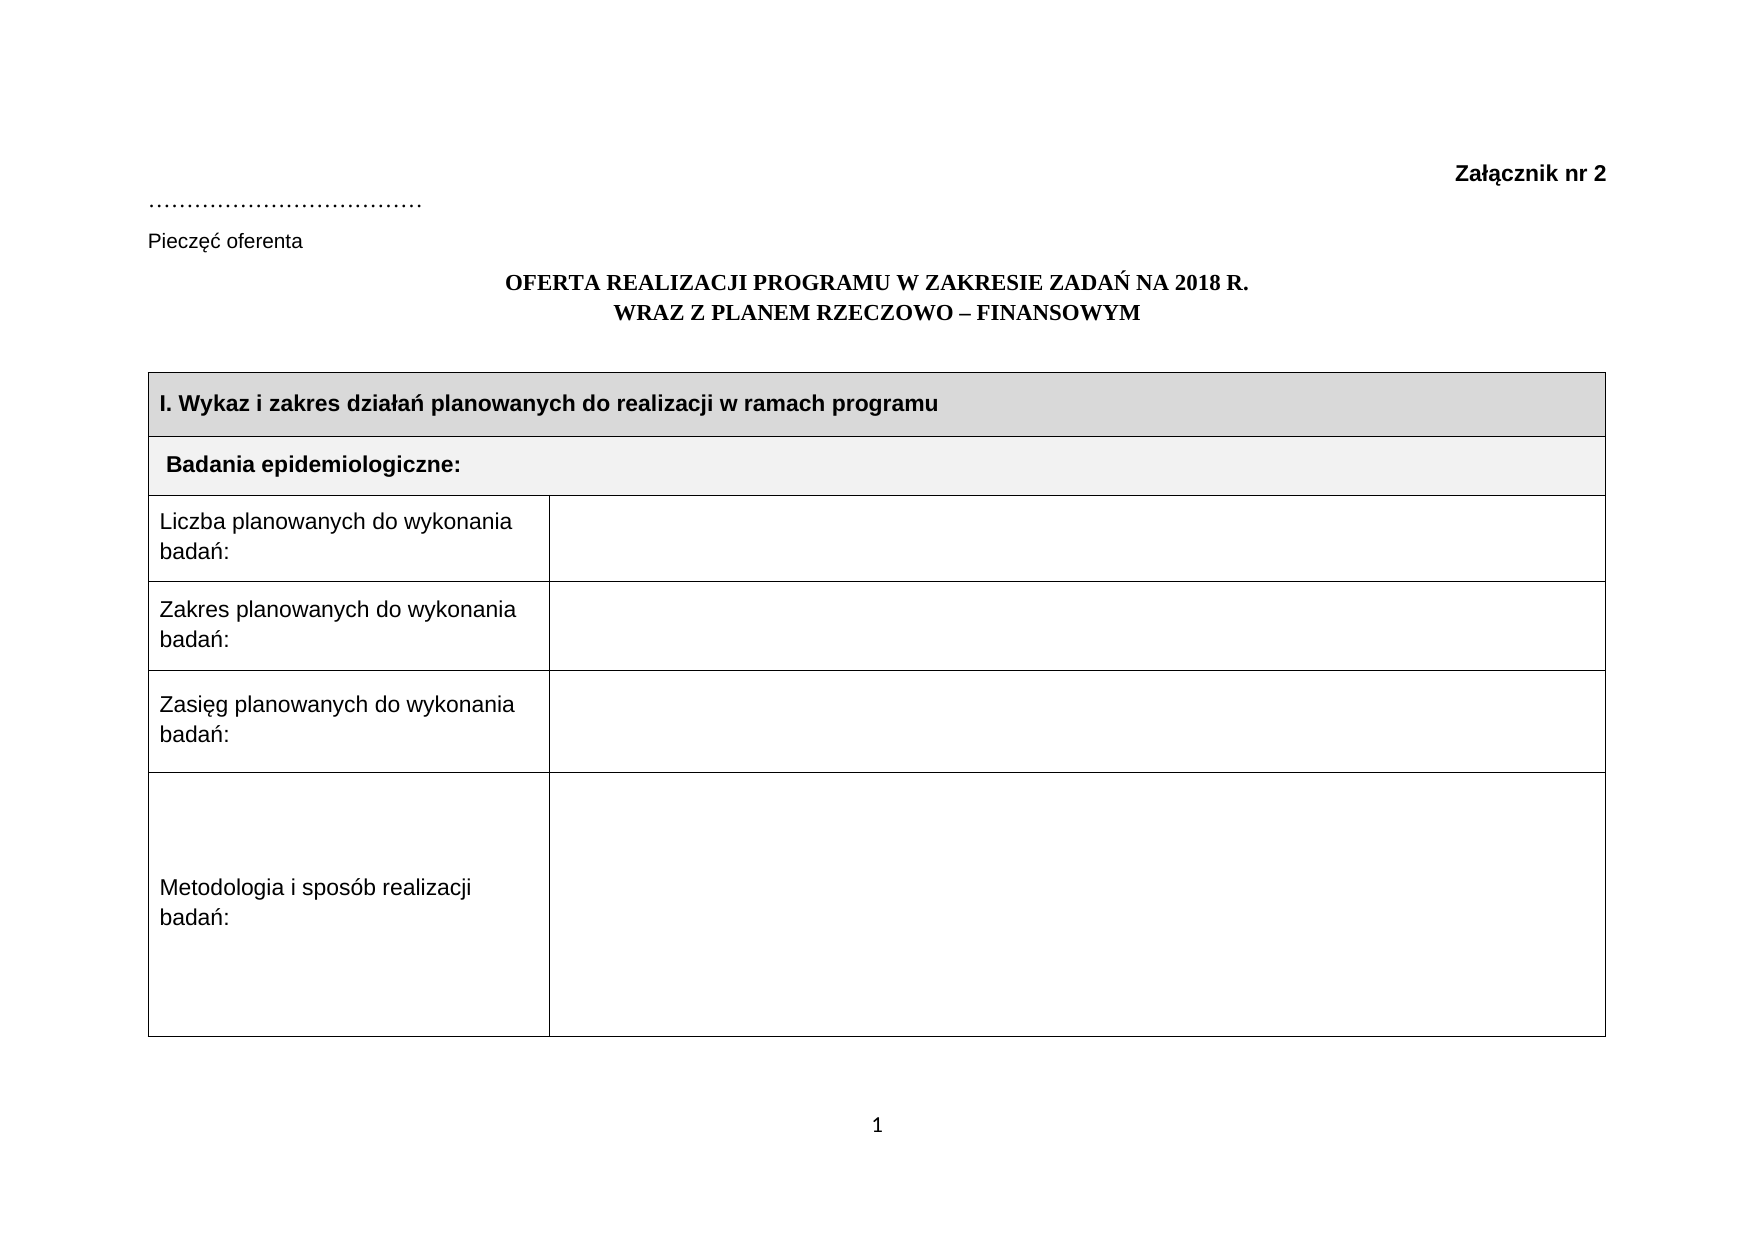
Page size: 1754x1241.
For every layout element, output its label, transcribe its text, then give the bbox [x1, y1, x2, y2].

table_cell Zasięg planowanych do wykonania badań: [149, 671, 549, 772]
table_cell Zakres planowanych do wykonania badań: [149, 582, 549, 669]
table_cell Metodologia i sposób realizacji badań: [149, 773, 549, 1036]
table_cell Liczba planowanych do wykonania badań: [149, 496, 549, 581]
table_header I. Wykaz i zakres działań planowanych do realizacji w ramach programu [149, 373, 1605, 436]
table_cell [550, 496, 1605, 581]
text ……………………………… [148, 186, 1606, 213]
text OFERTA REALIZACJI PROGRAMU W ZAKRESIE ZADAŃ NA 2018 R. [148, 269, 1606, 296]
table_cell [550, 773, 1605, 1036]
table_cell [550, 671, 1605, 772]
table_cell [550, 582, 1605, 669]
text WRAZ Z PLANEM RZECZOWO – FINANSOWYM [148, 299, 1606, 326]
text Pieczęć oferenta [148, 229, 1606, 253]
table_cell Badania epidemiologiczne: [149, 437, 1605, 495]
text Załącznik nr 2 [148, 160, 1606, 186]
